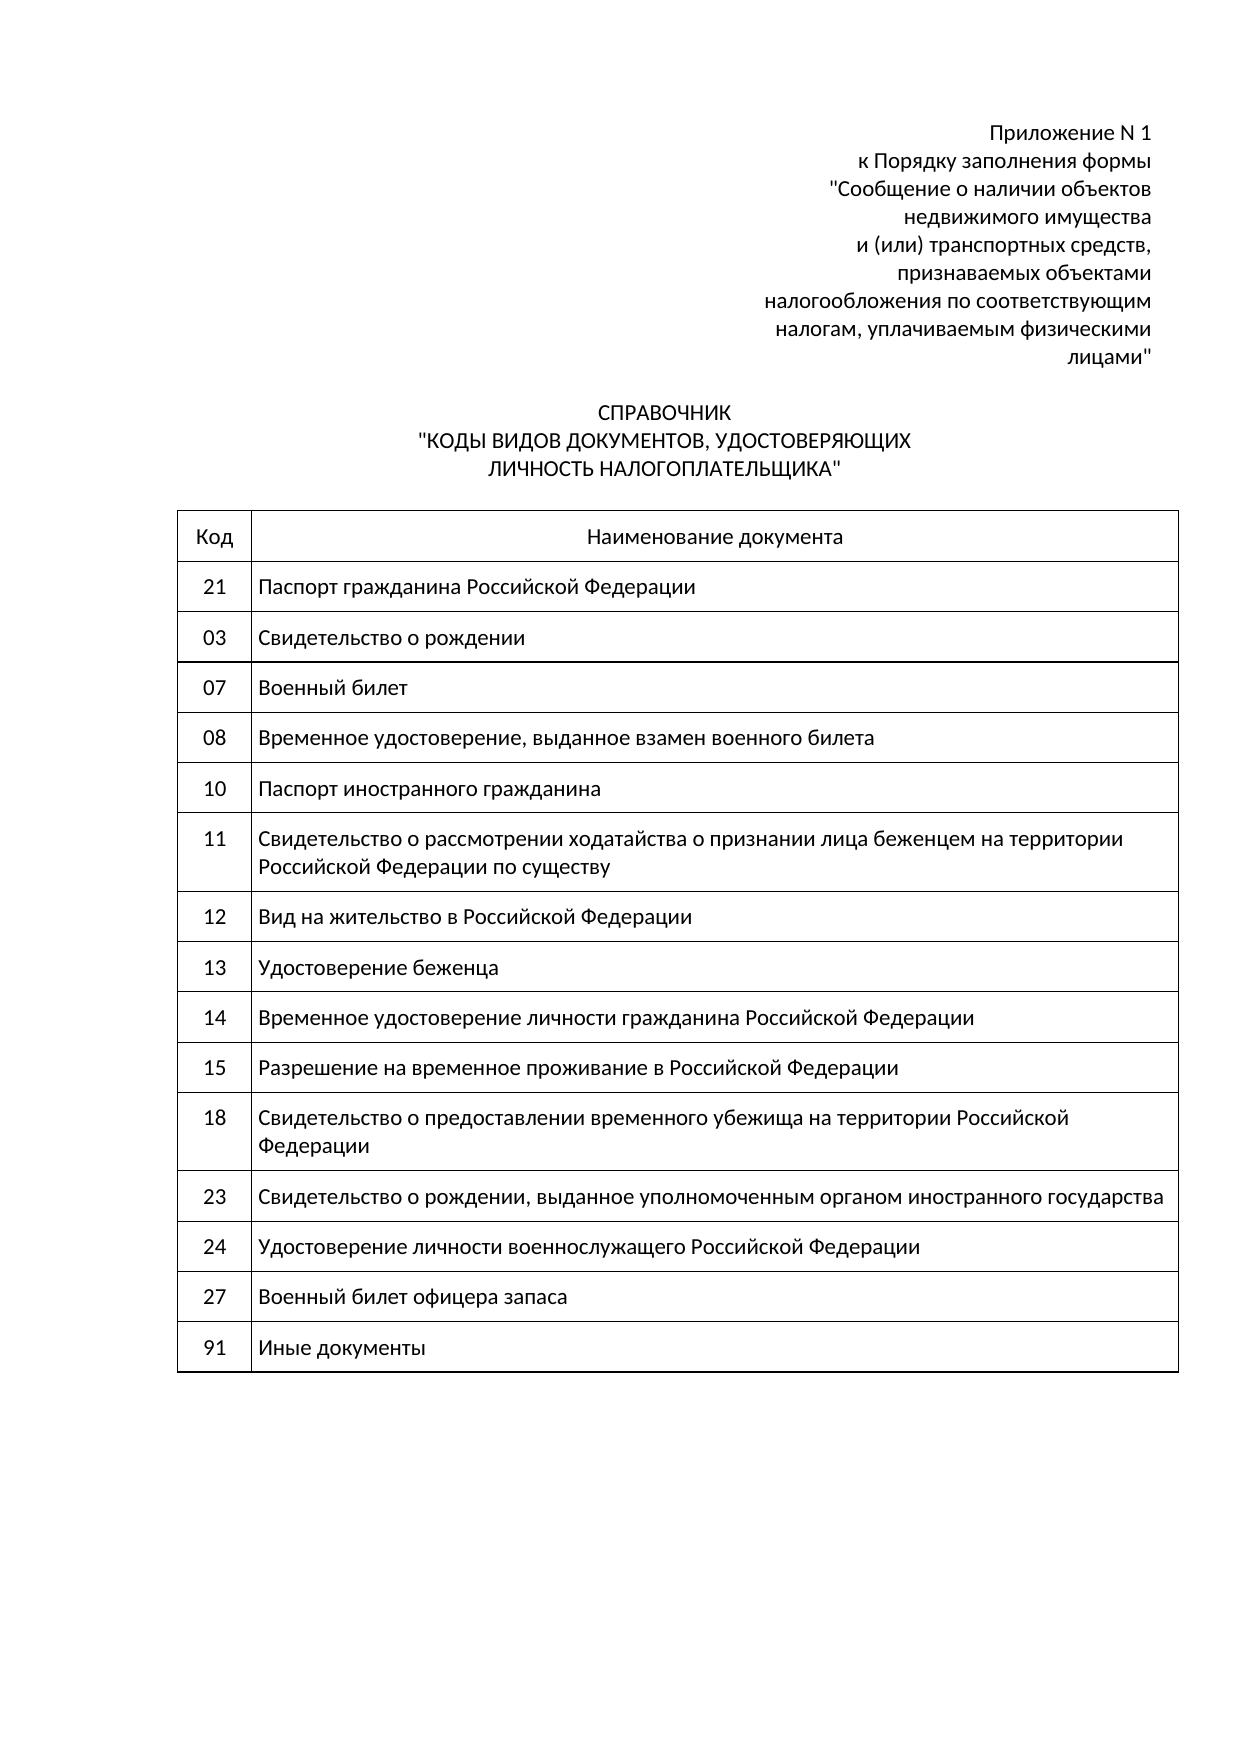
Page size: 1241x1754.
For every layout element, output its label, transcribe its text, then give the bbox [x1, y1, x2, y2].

table_cell Паспорт гражданина Российской Федерации [252, 562, 1178, 611]
text "Сообщение о наличии объектов [177, 174, 1152, 202]
text недвижимого имущества [177, 202, 1152, 230]
table_cell Вид на жительство в Российской Федерации [252, 892, 1178, 941]
table_cell Временное удостоверение личности гражданина Российской Федерации [252, 992, 1178, 1042]
table_cell Свидетельство о рождении [252, 612, 1178, 661]
table_cell 12 [178, 892, 251, 941]
table_cell Свидетельство о предоставлении временного убежища на территории Российской Федерации [252, 1093, 1178, 1170]
table_cell 21 [178, 562, 251, 611]
text СПРАВОЧНИК [177, 398, 1152, 426]
table_cell 11 [178, 813, 251, 891]
table_cell 18 [178, 1093, 251, 1170]
table_header Наименование документа [252, 511, 1178, 561]
text к Порядку заполнения формы [177, 146, 1152, 174]
table_cell 03 [178, 612, 251, 661]
table_cell Свидетельство о рассмотрении ходатайства о признании лица беженцем на территории Российской Федерации по существу [252, 813, 1178, 891]
table_cell Удостоверение личности военнослужащего Российской Федерации [252, 1222, 1178, 1271]
table_cell Разрешение на временное проживание в Российской Федерации [252, 1043, 1178, 1092]
table_cell 23 [178, 1171, 251, 1221]
table_cell 07 [178, 663, 251, 712]
table_cell 08 [178, 713, 251, 762]
text лицами" [177, 342, 1152, 370]
table_cell Свидетельство о рождении, выданное уполномоченным органом иностранного государства [252, 1171, 1178, 1221]
table_cell Удостоверение беженца [252, 942, 1178, 991]
text налогообложения по соответствующим [177, 286, 1152, 314]
text "КОДЫ ВИДОВ ДОКУМЕНТОВ, УДОСТОВЕРЯЮЩИХ [177, 426, 1152, 454]
table_cell Паспорт иностранного гражданина [252, 763, 1178, 812]
table_cell Иные документы [252, 1322, 1178, 1371]
table_cell 13 [178, 942, 251, 991]
table_cell 24 [178, 1222, 251, 1271]
table_cell 10 [178, 763, 251, 812]
table_cell 14 [178, 992, 251, 1042]
text налогам, уплачиваемым физическими [177, 314, 1152, 342]
table_cell 15 [178, 1043, 251, 1092]
table_header Код [178, 511, 251, 561]
text ЛИЧНОСТЬ НАЛОГОПЛАТЕЛЬЩИКА" [177, 454, 1152, 482]
text и (или) транспортных средств, [177, 230, 1152, 258]
table_cell 91 [178, 1322, 251, 1371]
table_cell Временное удостоверение, выданное взамен военного билета [252, 713, 1178, 762]
text Приложение N 1 [177, 118, 1152, 146]
table_cell Военный билет [252, 663, 1178, 712]
table_cell Военный билет офицера запаса [252, 1272, 1178, 1321]
table_cell 27 [178, 1272, 251, 1321]
text признаваемых объектами [177, 258, 1152, 286]
